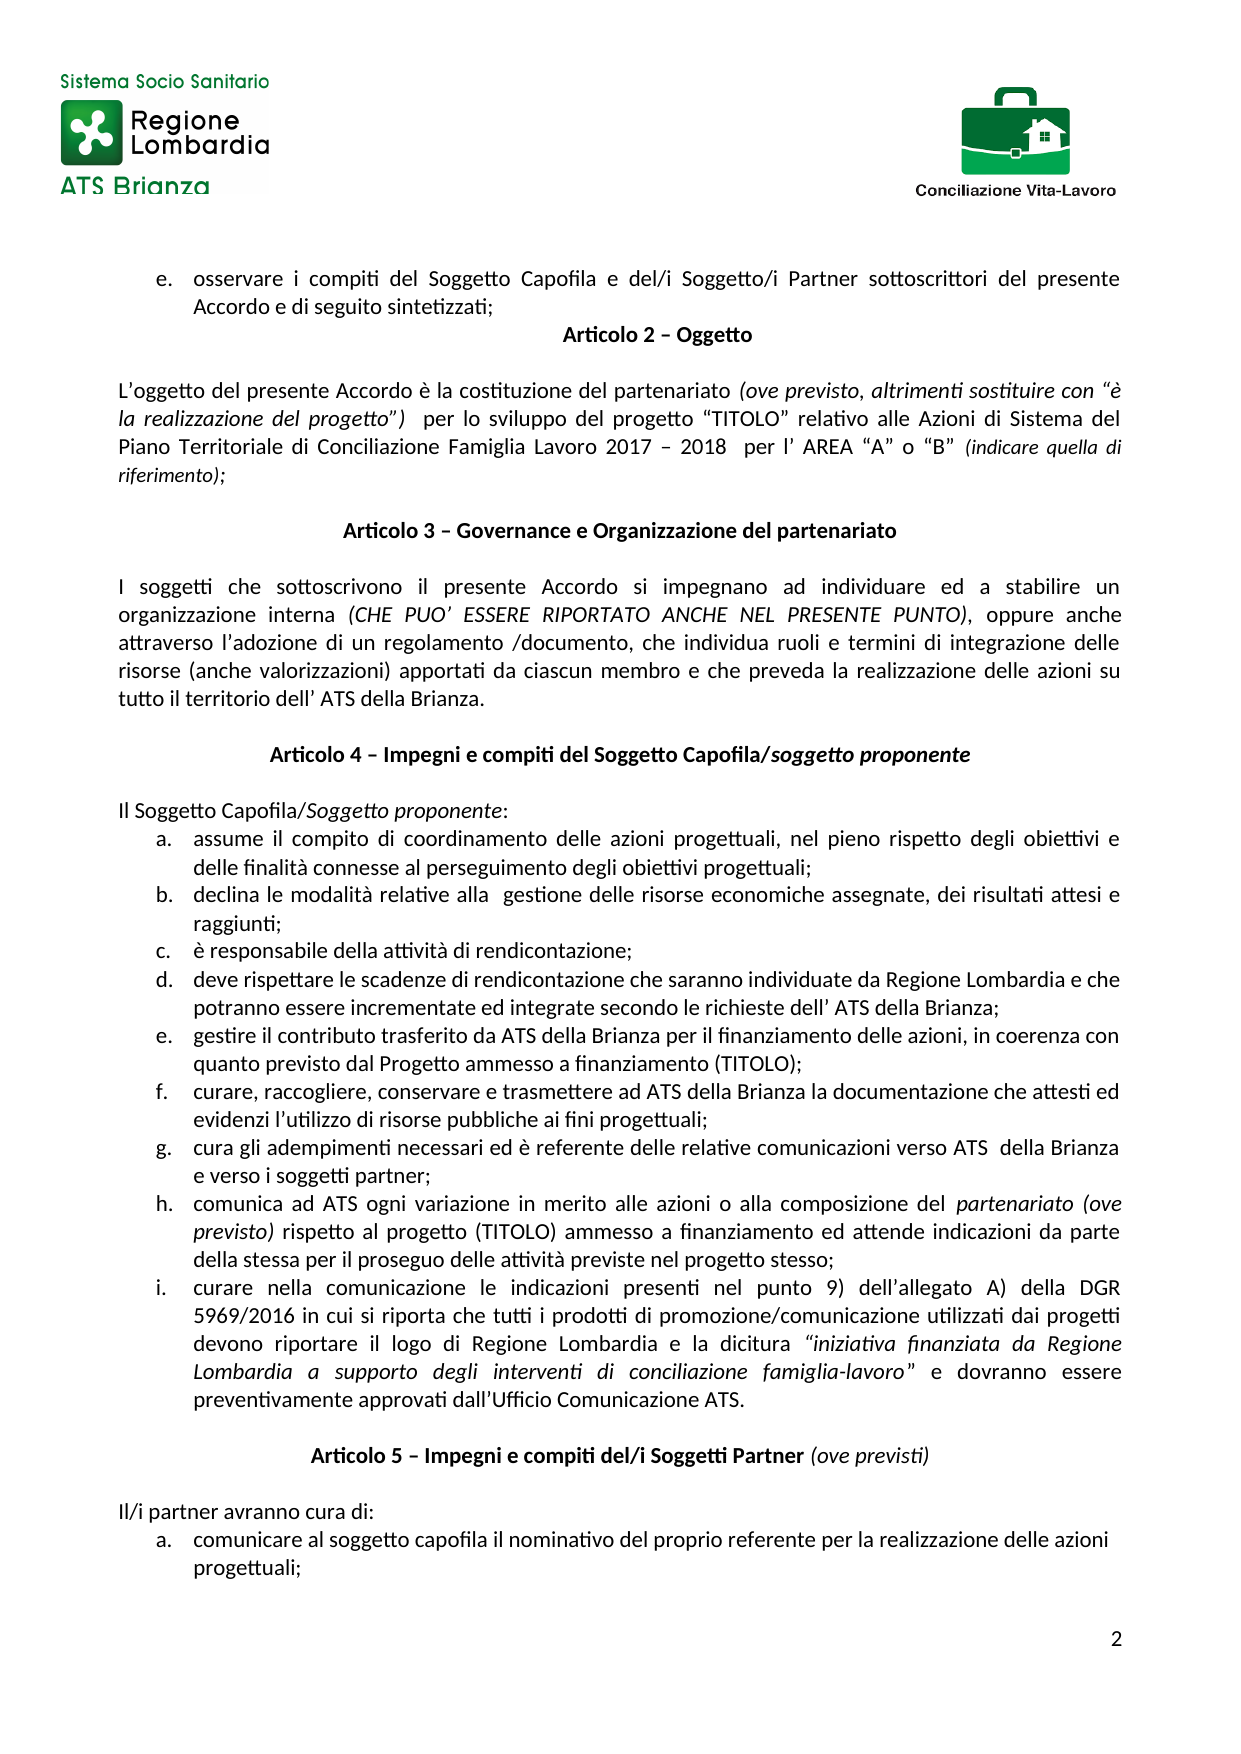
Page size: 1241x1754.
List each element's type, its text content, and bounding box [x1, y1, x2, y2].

text Articolo 5 – Impegni e compiti del/i Soggetti Partner (ove previsti) [118, 1441, 1122, 1469]
picture [908, 73, 1123, 209]
text L’oggetto del presente Accordo è la costituzione del partenariato (ove previsto, altrimenti sostituire con “è la realizzazione del progetto”) per lo sviluppo del progetto “TITOLO” relativo alle Azioni di Sistema del Piano Territoriale di Conciliazione Famiglia Lavoro 2017 – 2018 per l’ AREA “A” o “B” (indicare quella di riferimento); [118, 376, 1122, 488]
list Articolo 2 – Oggetto [193, 320, 1122, 348]
list gestire il contributo trasferito da ATS della Brianza per il finanziamento delle azioni, in coerenza con quanto previsto dal Progetto ammesso a finanziamento (TITOLO); [156, 1021, 1122, 1077]
text Articolo 4 – Impegni e compiti del Soggetto Capofila/soggetto proponente [118, 741, 1122, 768]
list deve rispettare le scadenze di rendicontazione che saranno individuate da Regione Lombardia e che potranno essere incrementate ed integrate secondo le richieste dell’ ATS della Brianza; [156, 965, 1122, 1021]
text I soggetti che sottoscrivono il presente Accordo si impegnano ad individuare ed a stabilire un organizzazione interna (CHE PUO’ ESSERE RIPORTATO ANCHE NEL PRESENTE PUNTO), oppure anche attraverso l’adozione di un regolamento /documento, che individua ruoli e termini di integrazione delle risorse (anche valorizzazioni) apportati da ciascun membro e che preveda la realizzazione delle azioni su tutto il territorio dell’ ATS della Brianza. [118, 572, 1122, 712]
list declina le modalità relative alla gestione delle risorse economiche assegnate, dei risultati attesi e raggiunti; [156, 881, 1122, 937]
list comunica ad ATS ogni variazione in merito alle azioni o alla composizione del partenariato (ove previsto) rispetto al progetto (TITOLO) ammesso a finanziamento ed attende indicazioni da parte della stessa per il proseguo delle attività previste nel progetto stesso; [156, 1189, 1122, 1273]
text Il/i partner avranno cura di: [118, 1497, 1122, 1525]
list è responsabile della attività di rendicontazione; [156, 937, 1122, 965]
list curare, raccogliere, conservare e trasmettere ad ATS della Brianza la documentazione che attesti ed evidenzi l’utilizzo di risorse pubbliche ai fini progettuali; [156, 1077, 1122, 1133]
list osservare i compiti del Soggetto Capofila e del/i Soggetto/i Partner sottoscrittori del presente Accordo e di seguito sintetizzati; [156, 264, 1122, 320]
list cura gli adempimenti necessari ed è referente delle relative comunicazioni verso ATS della Brianza e verso i soggetti partner; [156, 1133, 1122, 1189]
picture [60, 74, 269, 193]
text Il Soggetto Capofila/Soggetto proponente: [118, 797, 1122, 824]
list curare nella comunicazione le indicazioni presenti nel punto 9) dell’allegato A) della DGR 5969/2016 in cui si riporta che tutti i prodotti di promozione/comunicazione utilizzati dai progetti devono riportare il logo di Regione Lombardia e la dicitura “iniziativa finanziata da Regione Lombardia a supporto degli interventi di conciliazione famiglia-lavoro” e dovranno essere preventivamente approvati dall’Ufficio Comunicazione ATS. [156, 1273, 1122, 1413]
list assume il compito di coordinamento delle azioni progettuali, nel pieno rispetto degli obiettivi e delle finalità connesse al perseguimento degli obiettivi progettuali; [156, 824, 1122, 881]
text Articolo 3 – Governance e Organizzazione del partenariato [118, 516, 1122, 544]
list comunicare al soggetto capofila il nominativo del proprio referente per la realizzazione delle azioni progettuali; [156, 1525, 1122, 1581]
